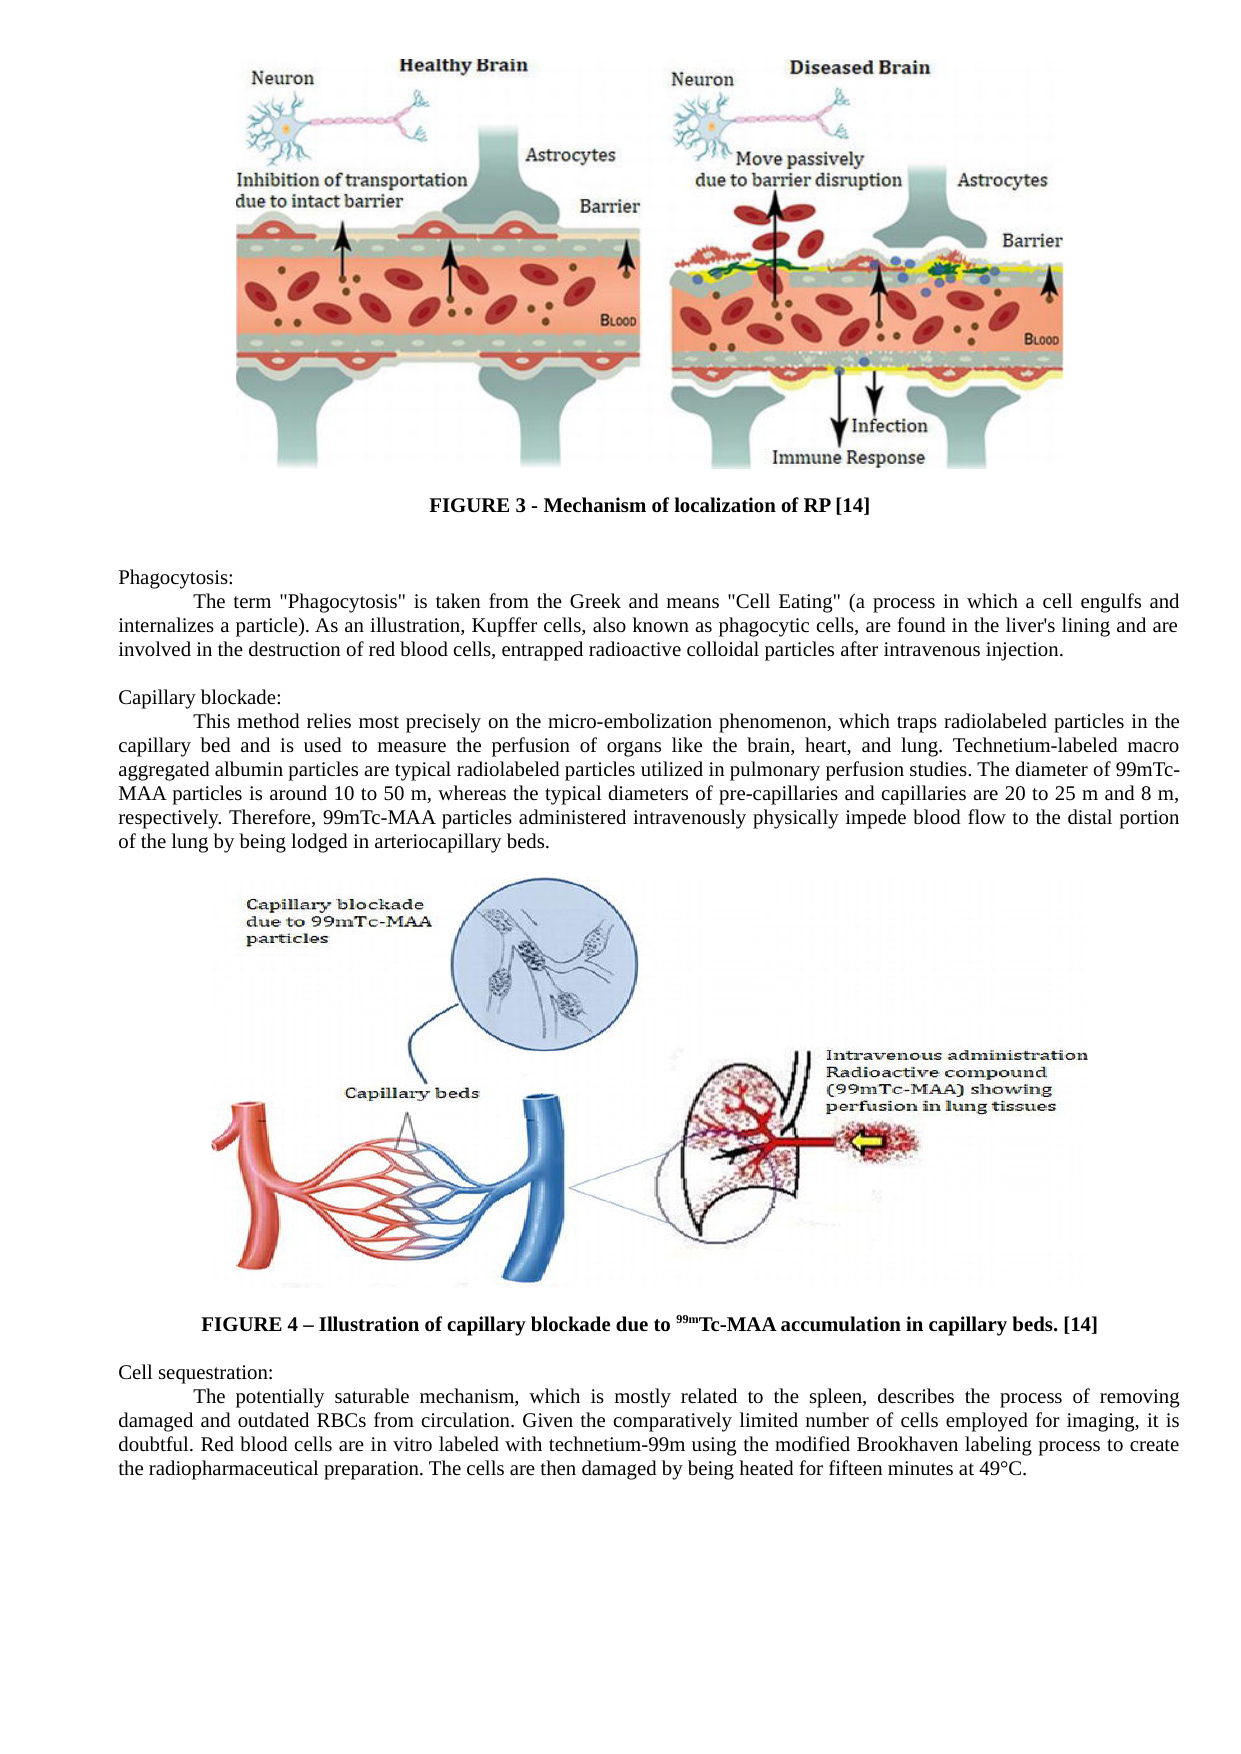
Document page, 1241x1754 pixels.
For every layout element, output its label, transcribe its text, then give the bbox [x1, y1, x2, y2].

picture [236, 59, 1064, 469]
text Cell sequestration: [118, 1360, 1181, 1384]
text FIGURE 3 - Mechanism of localization of RP [14] [118, 492, 1181, 517]
text FIGURE 4 – Illustration of capillary blockade due to 99mTc-MAA accumulation in capillary beds. [14] [118, 1312, 1181, 1336]
text This method relies most precisely on the micro-embolization phenomenon, which traps radiolabeled particles in the capillary bed and is used to measure the perfusion of organs like the brain, heart, and lung. Technetium-labeled macro aggregated albumin particles are typical radiolabeled particles utilized in pulmonary perfusion studies. The diameter of 99mTc-MAA particles is around 10 to 50 m, whereas the typical diameters of pre-capillaries and capillaries are 20 to 25 m and 8 m, respectively. Therefore, 99mTc-MAA particles administered intravenously physically impede blood flow to the distal portion of the lung by being lodged in arteriocapillary beds. [118, 709, 1181, 853]
text Capillary blockade: [118, 685, 1181, 709]
picture [211, 877, 1088, 1288]
text Phagocytosis: [118, 565, 1181, 589]
text The potentially saturable mechanism, which is mostly related to the spleen, describes the process of removing damaged and outdated RBCs from circulation. Given the comparatively limited number of cells employed for imaging, it is doubtful. Red blood cells are in vitro labeled with technetium-99m using the modified Brookhaven labeling process to create the radiopharmaceutical preparation. The cells are then damaged by being heated for fifteen minutes at 49°C. [118, 1384, 1181, 1480]
text The term "Phagocytosis" is taken from the Greek and means "Cell Eating" (a process in which a cell engulfs and internalizes a particle). As an illustration, Kupffer cells, also known as phagocytic cells, are found in the liver's lining and are involved in the destruction of red blood cells, entrapped radioactive colloidal particles after intravenous injection. [118, 589, 1181, 661]
